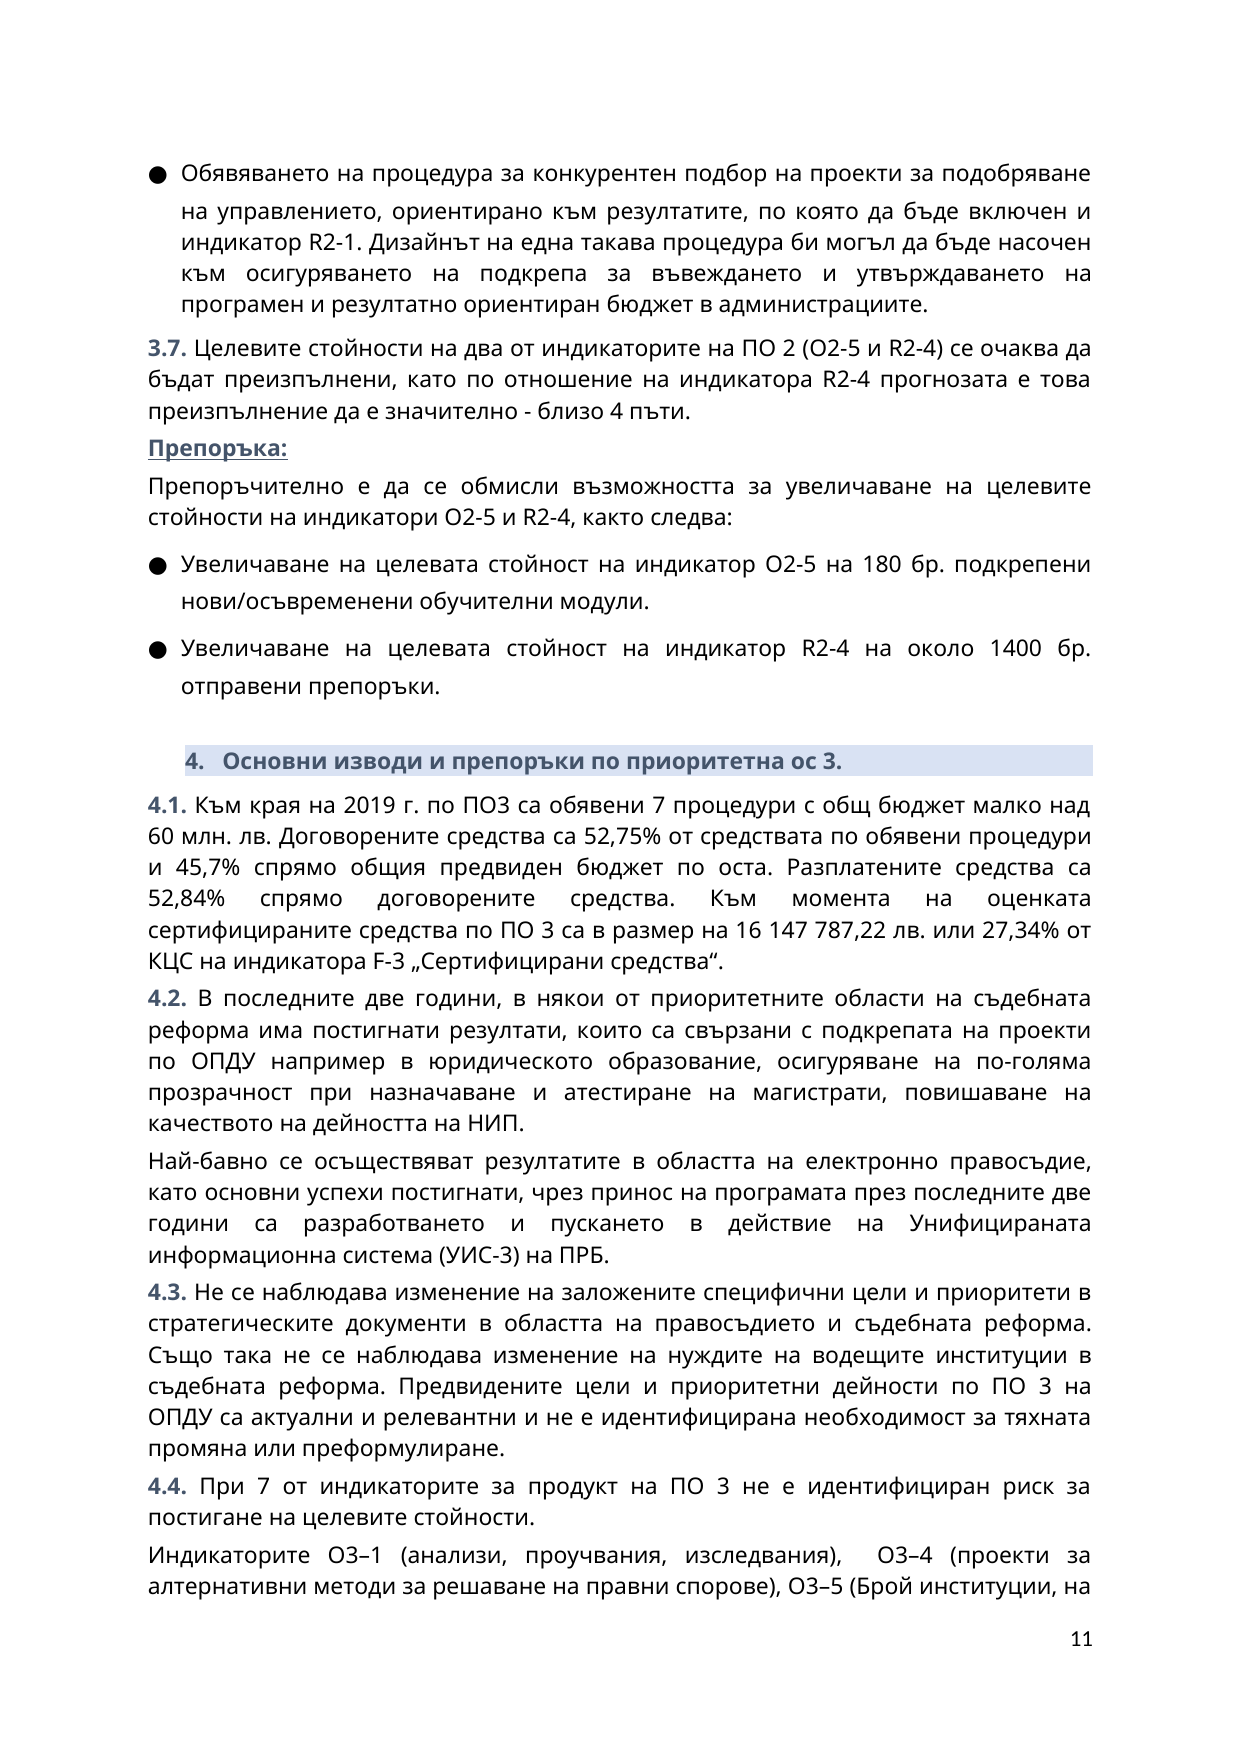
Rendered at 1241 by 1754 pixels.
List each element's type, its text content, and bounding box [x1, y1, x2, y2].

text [148, 1538, 1093, 1601]
text 4.1. Към края на 2019 г. по ПО3 са обявени 7 процедури с общ бюджет малко над 60 млн. лв. Договорените средства са 52,75% от средствата по обявени процедури и 45,7% спрямо общия предвиден бюджет по оста. Разплатените средства са 52,84% спрямо договорените средства. Към момента на оценката сертифицираните средства по ПО 3 са в размер на 16 147 787,22 лв. или 27,34% от КЦС на индикатора F-3 „Сертифицирани средства“. [148, 788, 1093, 976]
text Препоръчително е да се обмисли възможността за увеличаване на целевите стойности на индикатори О2-5 и R2-4, както следва: [148, 469, 1093, 532]
list Основни изводи и препоръки по приоритетна ос 3. [185, 745, 1093, 776]
list Обявяването на процедура за конкурентен подбор на проекти за подобряване на управлението, ориентирано към резултатите, по която да бъде включен и индикатор R2-1. Дизайнът на една такава процедура би могъл да бъде насочен към осигуряването на подкрепа за въвеждането и утвърждаването на програмен и резултатно ориентиран бюджет в администрациите. [148, 148, 1093, 319]
text 4.3. Не се наблюдава изменение на заложените специфични цели и приоритети в стратегическите документи в областта на правосъдието и съдебната реформа. Също така не се наблюдава изменение на нуждите на водещите институции в съдебната реформа. Предвидените цели и приоритетни дейности по ПО 3 на ОПДУ са актуални и релевантни и не е идентифицирана необходимост за тяхната промяна или преформулиране. [148, 1276, 1093, 1463]
text 3.7. Целевите стойности на два от индикаторите на ПО 2 (О2-5 и R2-4) се очаква да бъдат преизпълнени, като по отношение на индикатора R2-4 прогнозата е това преизпълнение да е значително - близо 4 пъти. [148, 332, 1093, 426]
text Най-бавно се осъществяват резултатите в областта на електронно правосъдие, като основни успехи постигнати, чрез принос на програмата през последните две години са разработването и пускането в действие на Унифицираната информационна система (УИС-3) на ПРБ. [148, 1145, 1093, 1270]
text 4.2. В последните две години, в някои от приоритетните области на съдебната реформа има постигнати резултати, които са свързани с подкрепата на проекти по ОПДУ например в юридическото образование, осигуряване на по-голяма прозрачност при назначаване и атестиране на магистрати, повишаване на качеството на дейността на НИП. [148, 982, 1093, 1138]
list Увеличаване на целевата стойност на индикатор R2-4 на около 1400 бр. отправени препоръки. [148, 623, 1093, 701]
list Увеличаване на целевата стойност на индикатор О2-5 на 180 бр. подкрепени нови/осъвременени обучителни модули. [148, 538, 1093, 617]
text Препоръка: [148, 432, 1093, 463]
text 4.4. При 7 от индикаторите за продукт на ПО 3 не е идентифициран риск за постигане на целевите стойности. [148, 1470, 1093, 1532]
